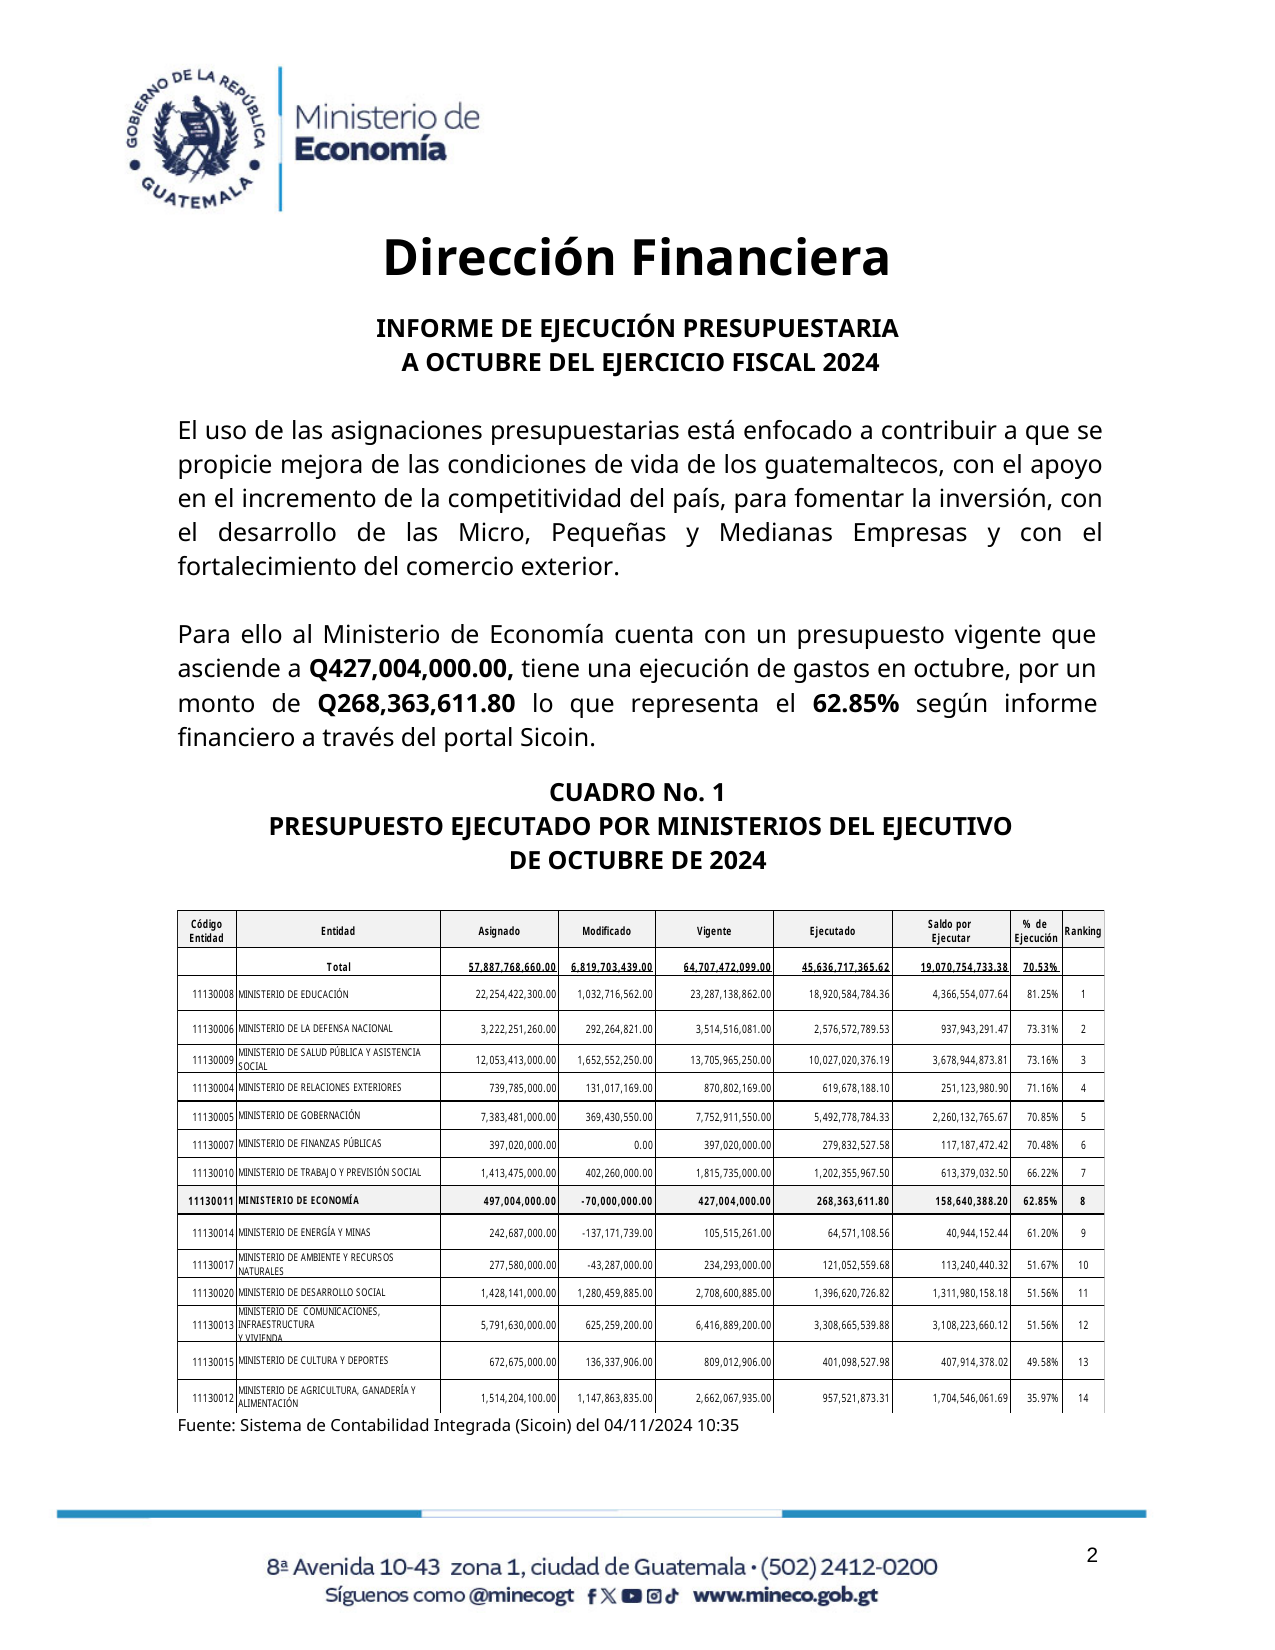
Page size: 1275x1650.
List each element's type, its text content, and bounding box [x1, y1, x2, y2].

text A OCTUBRE DEL EJERCICIO FISCAL 2024 [177, 344, 1098, 379]
text PRESUPUESTO EJECUTADO POR MINISTERIOS DEL EJECUTIVO [177, 808, 1098, 842]
text Para ello al Ministerio de Economía cuenta con un presupuesto vigente que asciende a Q427,004,000.00, tiene una ejecución de gastos en octubre, por un monto de Q268,363,611.80 lo que representa el 62.85% según informe financiero a través del portal Sicoin. [177, 617, 1098, 753]
picture [0, 1492, 1256, 1645]
text DE OCTUBRE DE 2024 [177, 842, 1098, 876]
text INFORME DE EJECUCIÓN PRESUPUESTARIA [177, 311, 1098, 344]
picture [65, 44, 1210, 234]
text El uso de las asignaciones presupuestarias está enfocado a contribuir a que se propicie mejora de las condiciones de vida de los guatemaltecos, con el apoyo en el incremento de la competitividad del país, para fomentar la inversión, con el desarrollo de las Micro, Pequeñas y Medianas Empresas y con el fortalecimiento del comercio exterior. [177, 413, 1104, 583]
text CUADRO No. 1 [177, 774, 1098, 808]
text Dirección Financiera [177, 222, 1098, 290]
text Fuente: Sistema de Contabilidad Integrada (Sicoin) del 04/11/2024 10:35 [177, 1413, 1098, 1436]
